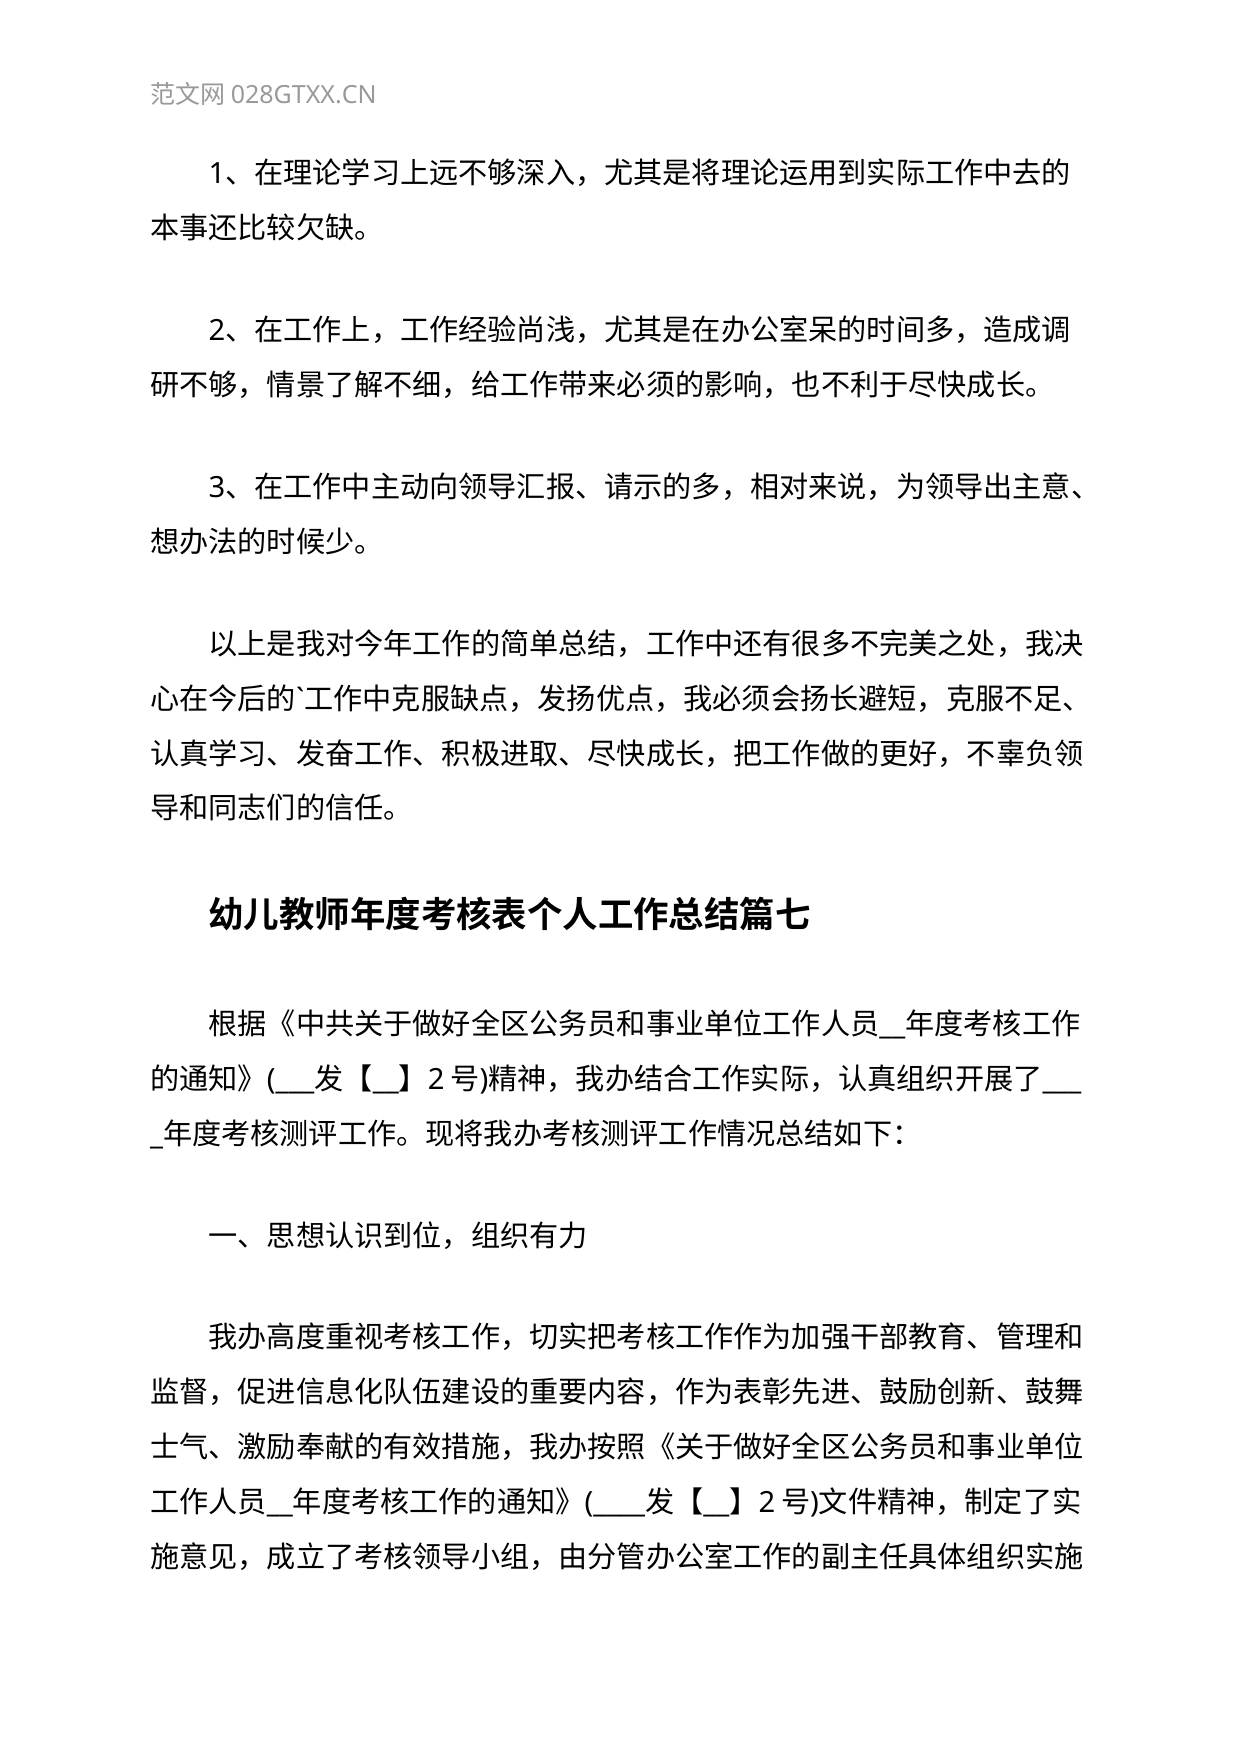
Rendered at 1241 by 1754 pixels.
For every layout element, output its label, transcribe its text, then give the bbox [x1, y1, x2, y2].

text 以上是我对今年工作的简单总结，工作中还有很多不完美之处，我决心在今后的`工作中克服缺点，发扬优点，我必须会扬长避短，克服不足、认真学习、发奋工作、积极进取、尽快成长，把工作做的更好，不辜负领导和同志们的信任。 [150, 620, 1090, 827]
text 2、在工作上，工作经验尚浅，尤其是在办公室呆的时间多，造成调研不够，情景了解不细，给工作带来必须的影响，也不利于尽快成长。 [150, 307, 1090, 404]
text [150, 1314, 1090, 1576]
text 一、思想认识到位，组织有力 [150, 1212, 1090, 1254]
text 幼儿教师年度考核表个人工作总结篇七 [150, 887, 1090, 938]
text 3、在工作中主动向领导汇报、请示的多，相对来说，为领导出主意、想办法的时候少。 [150, 463, 1090, 561]
text 1、在理论学习上远不够深入，尤其是将理论运用到实际工作中去的本事还比较欠缺。 [150, 150, 1090, 247]
text 根据《中共关于做好全区公务员和事业单位工作人员__年度考核工作的通知》(___发【__】2号)精神，我办结合工作实际，认真组织开展了____年度考核测评工作。现将我办考核测评工作情况总结如下： [150, 1000, 1090, 1153]
